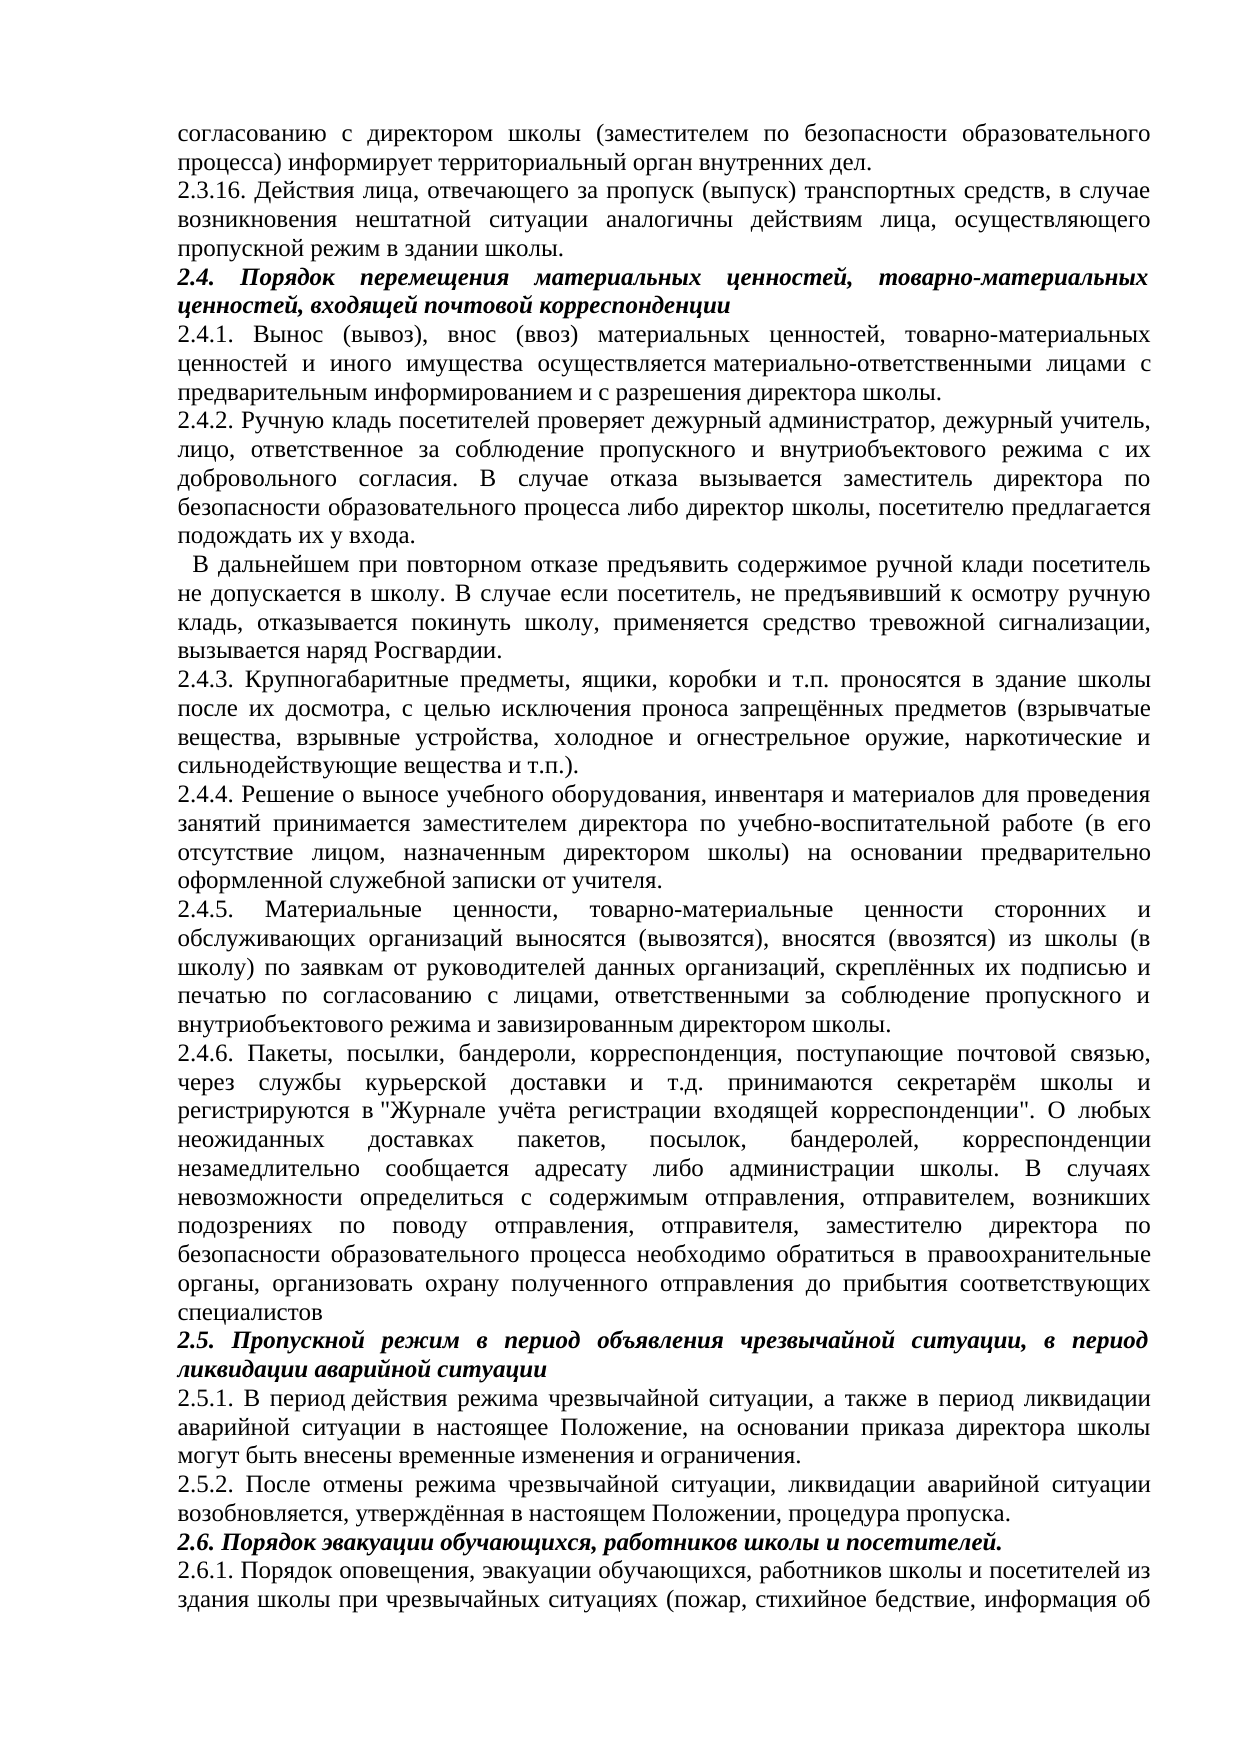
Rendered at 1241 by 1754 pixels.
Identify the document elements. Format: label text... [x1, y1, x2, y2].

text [177, 118, 1152, 176]
text 2.5.1. В период действия режима чрезвычайной ситуации, а также в период ликвидации аварийной ситуации в настоящее Положение, на основании приказа директора школы могут быть внесены временные изменения и ограничения. [177, 1383, 1152, 1469]
text 2.4.6. Пакеты, посылки, бандероли, корреспонденция, поступающие почтовой связью, через службы курьерской доставки и т.д. принимаются секретарём школы и регистрируются в "Журнале учёта регистрации входящей корреспонденции". О любых неожиданных доставках пакетов, посылок, бандеролей, корреспонденции незамедлительно сообщается адресату либо администрации школы. В случаях невозможности определиться с содержимым отправления, отправителем, возникших подозрениях по поводу отправления, отправителя, заместителю директора по безопасности образовательного процесса необходимо обратиться в правоохранительные органы, организовать охрану полученного отправления до прибытия соответствующих специалистов [177, 1038, 1152, 1326]
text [177, 1556, 1152, 1613]
text 2.4. Порядок перемещения материальных ценностей, товарно-материальных ценностей, входящей почтовой корреспонденции [177, 262, 1152, 319]
text В дальнейшем при повторном отказе предъявить содержимое ручной клади посетитель не допускается в школу. В случае если посетитель, не предъявивший к осмотру ручную кладь, отказывается покинуть школу, применяется средство тревожной сигнализации, вызывается наряд Росгвардии. [177, 549, 1152, 664]
text 2.4.2. Ручную кладь посетителей проверяет дежурный администратор, дежурный учитель, лицо, ответственное за соблюдение пропускного и внутриобъектового режима с их добровольного согласия. В случае отказа вызывается заместитель директора по безопасности образовательного процесса либо директор школы, посетителю предлагается подождать их у входа. [177, 406, 1152, 549]
text 2.5. Пропускной режим в период объявления чрезвычайной ситуации, в период ликвидации аварийной ситуации [177, 1326, 1152, 1383]
text 2.4.3. Крупногабаритные предметы, ящики, коробки и т.п. проносятся в здание школы после их досмотра, с целью исключения проноса запрещённых предметов (взрывчатые вещества, взрывные устройства, холодное и огнестрельное оружие, наркотические и сильнодействующие вещества и т.п.). [177, 664, 1152, 779]
text 2.6. Порядок эвакуации обучающихся, работников школы и посетителей. [177, 1527, 1152, 1556]
text 2.3.16. Действия лица, отвечающего за пропуск (выпуск) транспортных средств, в случае возникновения нештатной ситуации аналогичны действиям лица, осуществляющего пропускной режим в здании школы. [177, 176, 1152, 262]
text 2.5.2. После отмены режима чрезвычайной ситуации, ликвидации аварийной ситуации возобновляется, утверждённая в настоящем Положении, процедура пропуска. [177, 1469, 1152, 1527]
text 2.4.5. Материальные ценности, товарно-материальные ценности сторонних и обслуживающих организаций выносятся (вывозятся), вносятся (ввозятся) из школы (в школу) по заявкам от руководителей данных организаций, скреплённых их подписью и печатью по согласованию с лицами, ответственными за соблюдение пропускного и внутриобъектового режима и завизированным директором школы. [177, 894, 1152, 1038]
text 2.4.4. Решение о выносе учебного оборудования, инвентаря и материалов для проведения занятий принимается заместителем директора по учебно-воспитательной работе (в его отсутствие лицом, назначенным директором школы) на основании предварительно оформленной служебной записки от учителя. [177, 779, 1152, 894]
text 2.4.1. Вынос (вывоз), внос (ввоз) материальных ценностей, товарно-материальных ценностей и иного имущества осуществляется материально-ответственными лицами с предварительным информированием и с разрешения директора школы. [177, 319, 1152, 406]
